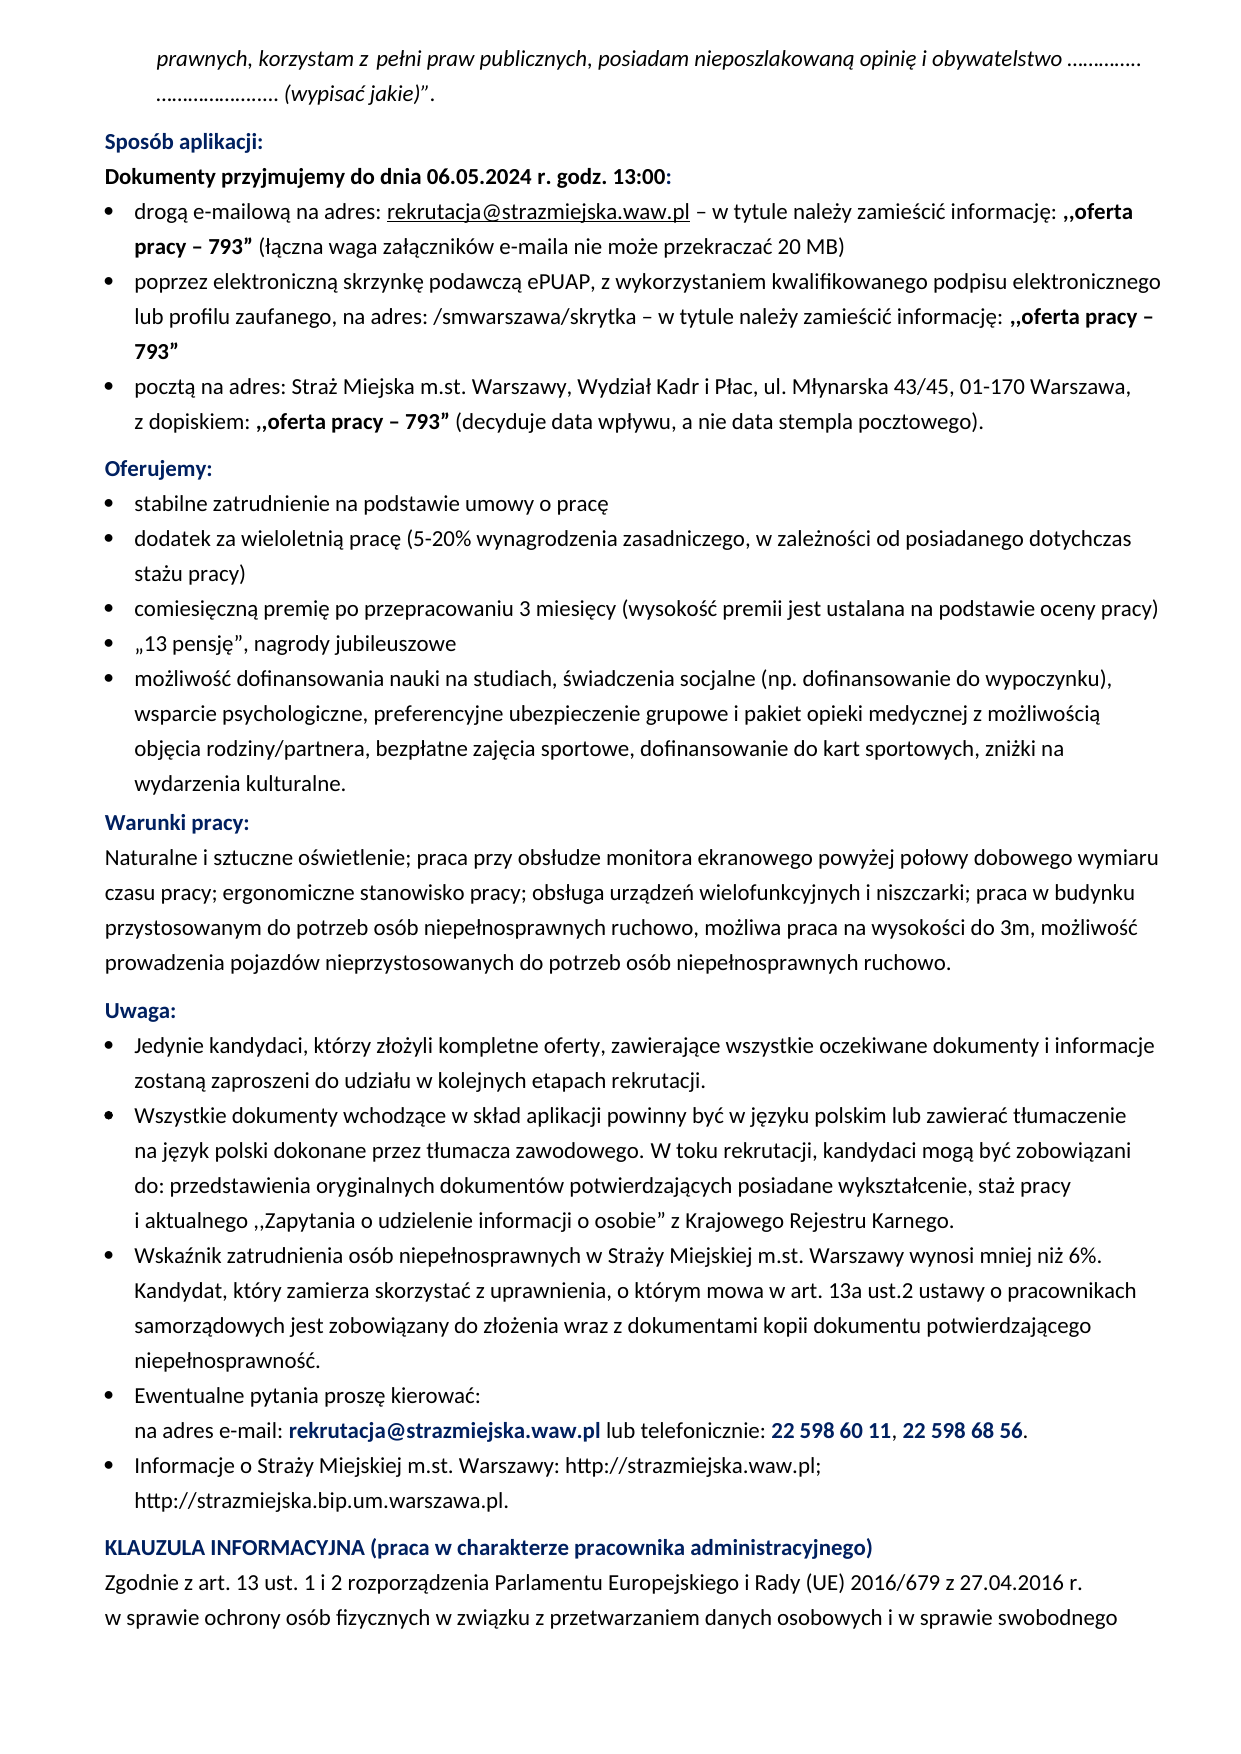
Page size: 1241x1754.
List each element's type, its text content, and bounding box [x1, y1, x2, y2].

list „13 pensję”, nagrody jubileuszowe [104, 629, 1165, 657]
list drogą e-mailową na adres: rekrutacja@strazmiejska.waw.pl – w tytule należy zamieścić informację: ,,oferta pracy – 793” (łączna waga załączników e-maila nie może przekraczać 20 MB) [104, 197, 1165, 260]
subtitle Oferujemy: [104, 454, 1165, 482]
subtitle KLAUZULA INFORMACYJNA (praca w charakterze pracownika administracyjnego) [104, 1533, 1165, 1562]
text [104, 1568, 1165, 1632]
subtitle Uwaga: [104, 996, 1165, 1024]
list stabilne zatrudnienie na podstawie umowy o pracę [104, 489, 1165, 517]
list comiesięczną premię po przepracowaniu 3 miesięcy (wysokość premii jest ustalana na podstawie oceny pracy) [104, 594, 1165, 622]
text na adres e-mail: rekrutacja@strazmiejska.waw.pl lub telefonicznie: 22 598 60 11, 22 598 68 56. [104, 1416, 1165, 1444]
subtitle Warunki pracy: [104, 808, 1165, 837]
list Informacje o Straży Miejskiej m.st. Warszawy: http://strazmiejska.waw.pl; http://strazmiejska.bip.um.warszawa.pl. [104, 1451, 1165, 1514]
list poprzez elektroniczną skrzynkę podawczą ePUAP, z wykorzystaniem kwalifikowanego podpisu elektronicznego lub profilu zaufanego, na adres: /smwarszawa/skrytka – w tytule należy zamieścić informację: ,,oferta pracy – 793” [104, 267, 1165, 365]
list dodatek za wieloletnią pracę (5-20% wynagrodzenia zasadniczego, w zależności od posiadanego dotychczas stażu pracy) [104, 524, 1165, 587]
list możliwość dofinansowania nauki na studiach, świadczenia socjalne (np. dofinansowanie do wypoczynku), wsparcie psychologiczne, preferencyjne ubezpieczenie grupowe i pakiet opieki medycznej z możliwością objęcia rodziny/partnera, bezpłatne zajęcia sportowe, dofinansowanie do kart sportowych, zniżki na wydarzenia kulturalne.​ [104, 664, 1165, 797]
list Wskaźnik zatrudnienia osób niepełnosprawnych w Straży Miejskiej m.st. Warszawy wynosi mniej niż 6%. Kandydat, który zamierza skorzystać z uprawnienia, o którym mowa w art. 13a ust.2 ustawy o pracownikach samorządowych jest zobowiązany do złożenia wraz z dokumentami kopii dokumentu potwierdzającego niepełnosprawność. [104, 1241, 1165, 1374]
text Naturalne i sztuczne oświetlenie; praca przy obsłudze monitora ekranowego powyżej połowy dobowego wymiaru czasu pracy; ergonomiczne stanowisko pracy; obsługa urządzeń wielofunkcyjnych i niszczarki; praca w budynku przystosowanym do potrzeb osób niepełnosprawnych ruchowo, możliwa praca na wysokości do 3m, możliwość prowadzenia pojazdów nieprzystosowanych do potrzeb osób niepełnosprawnych ruchowo. [104, 843, 1165, 977]
list Wszystkie dokumenty wchodzące w skład aplikacji powinny być w języku polskim lub zawierać tłumaczenie na język polski dokonane przez tłumacza zawodowego. W toku rekrutacji, kandydaci mogą być zobowiązani do: przedstawienia oryginalnych dokumentów potwierdzających posiadane wykształcenie, staż pracy i aktualnego ,,Zapytania o udzielenie informacji o osobie” z Krajowego Rejestru Karnego. [104, 1101, 1165, 1234]
text Dokumenty przyjmujemy do dnia 06.05.2024 r. godz. 13:00: [104, 162, 1165, 190]
list Ewentualne pytania proszę kierować: [104, 1381, 1165, 1409]
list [119, 44, 1165, 107]
list Jedynie kandydaci, którzy złożyli kompletne oferty, zawierające wszystkie oczekiwane dokumenty i informacje zostaną zaproszeni do udziału w kolejnych etapach rekrutacji. [104, 1031, 1165, 1094]
list pocztą na adres: Straż Miejska m.st. Warszawy, Wydział Kadr i Płac, ul. Młynarska 43/45, 01-170 Warszawa, z dopiskiem: ,,oferta pracy – 793” (decyduje data wpływu, a nie data stempla pocztowego). [104, 372, 1165, 435]
subtitle Sposób aplikacji: [104, 127, 1165, 155]
